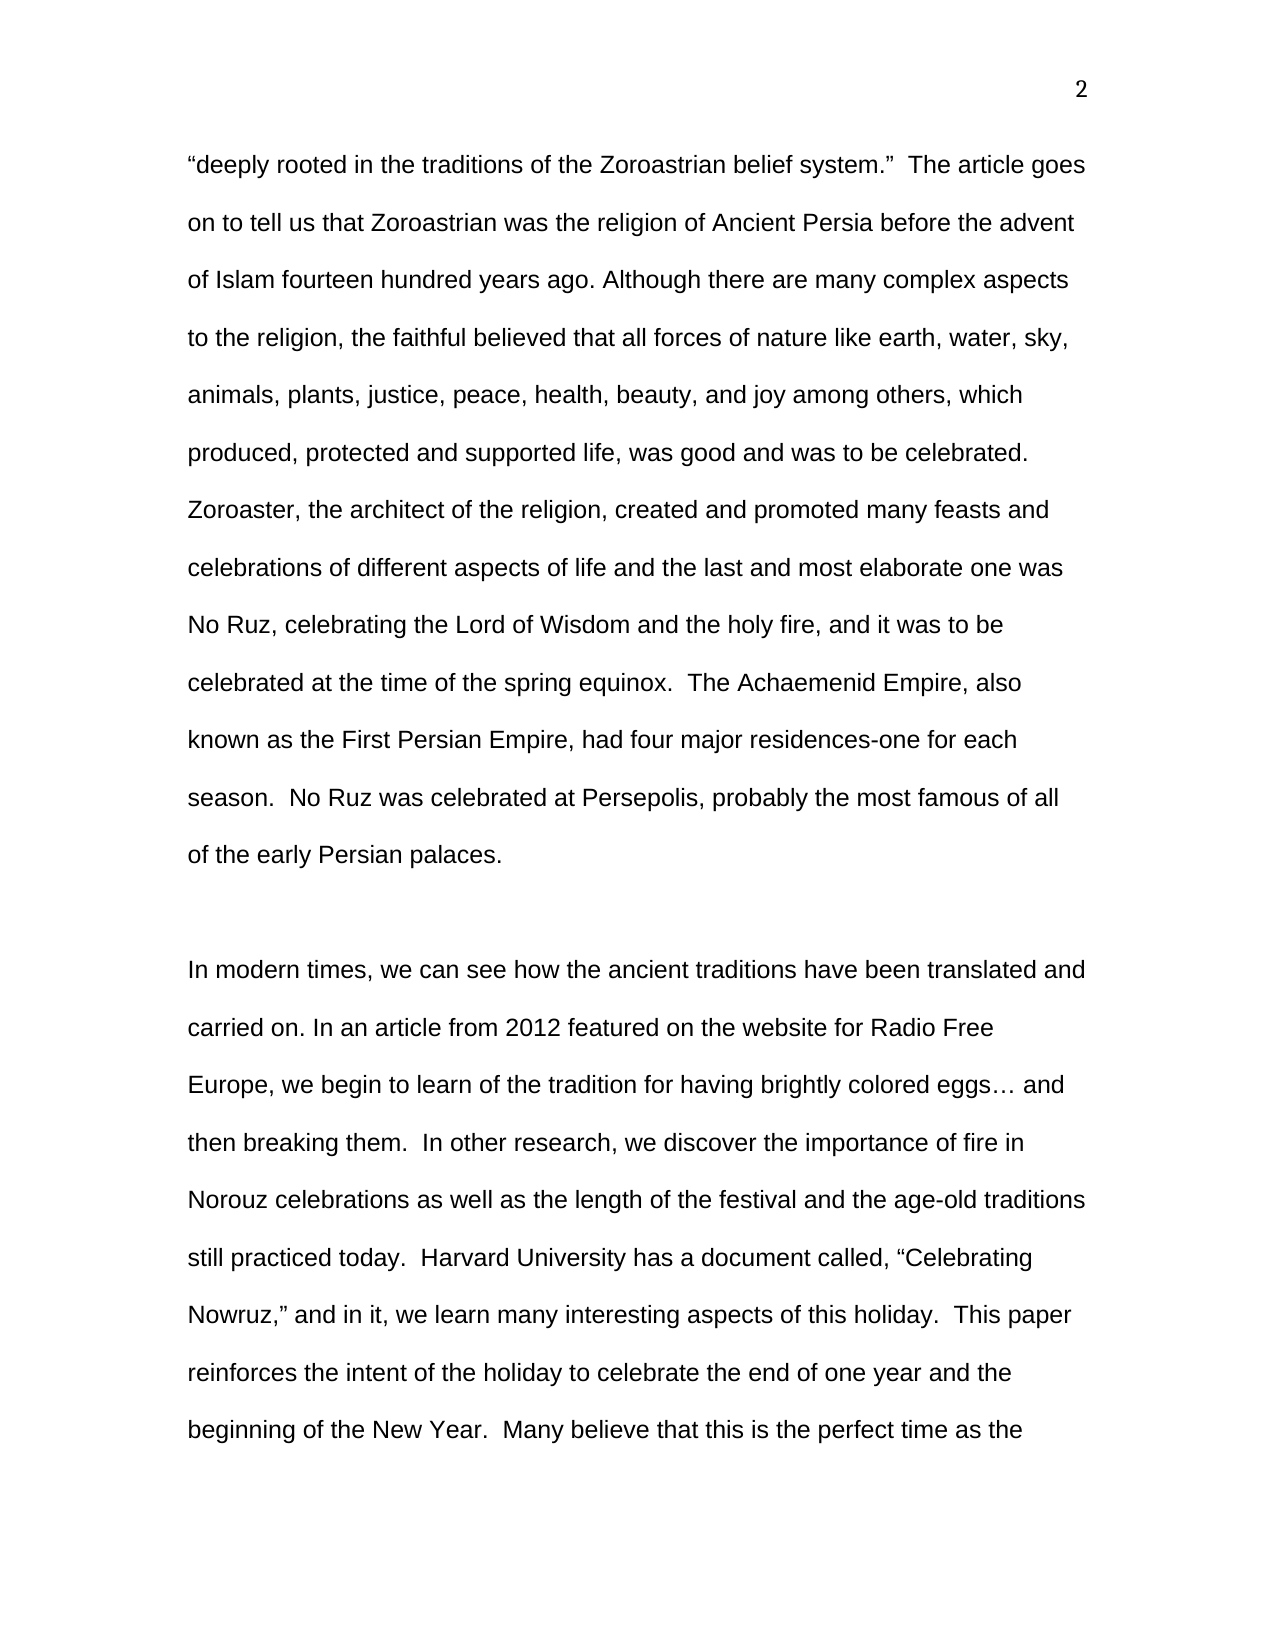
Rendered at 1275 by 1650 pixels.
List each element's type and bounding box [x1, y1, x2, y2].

text [187, 955, 1087, 1444]
text [187, 150, 1087, 869]
